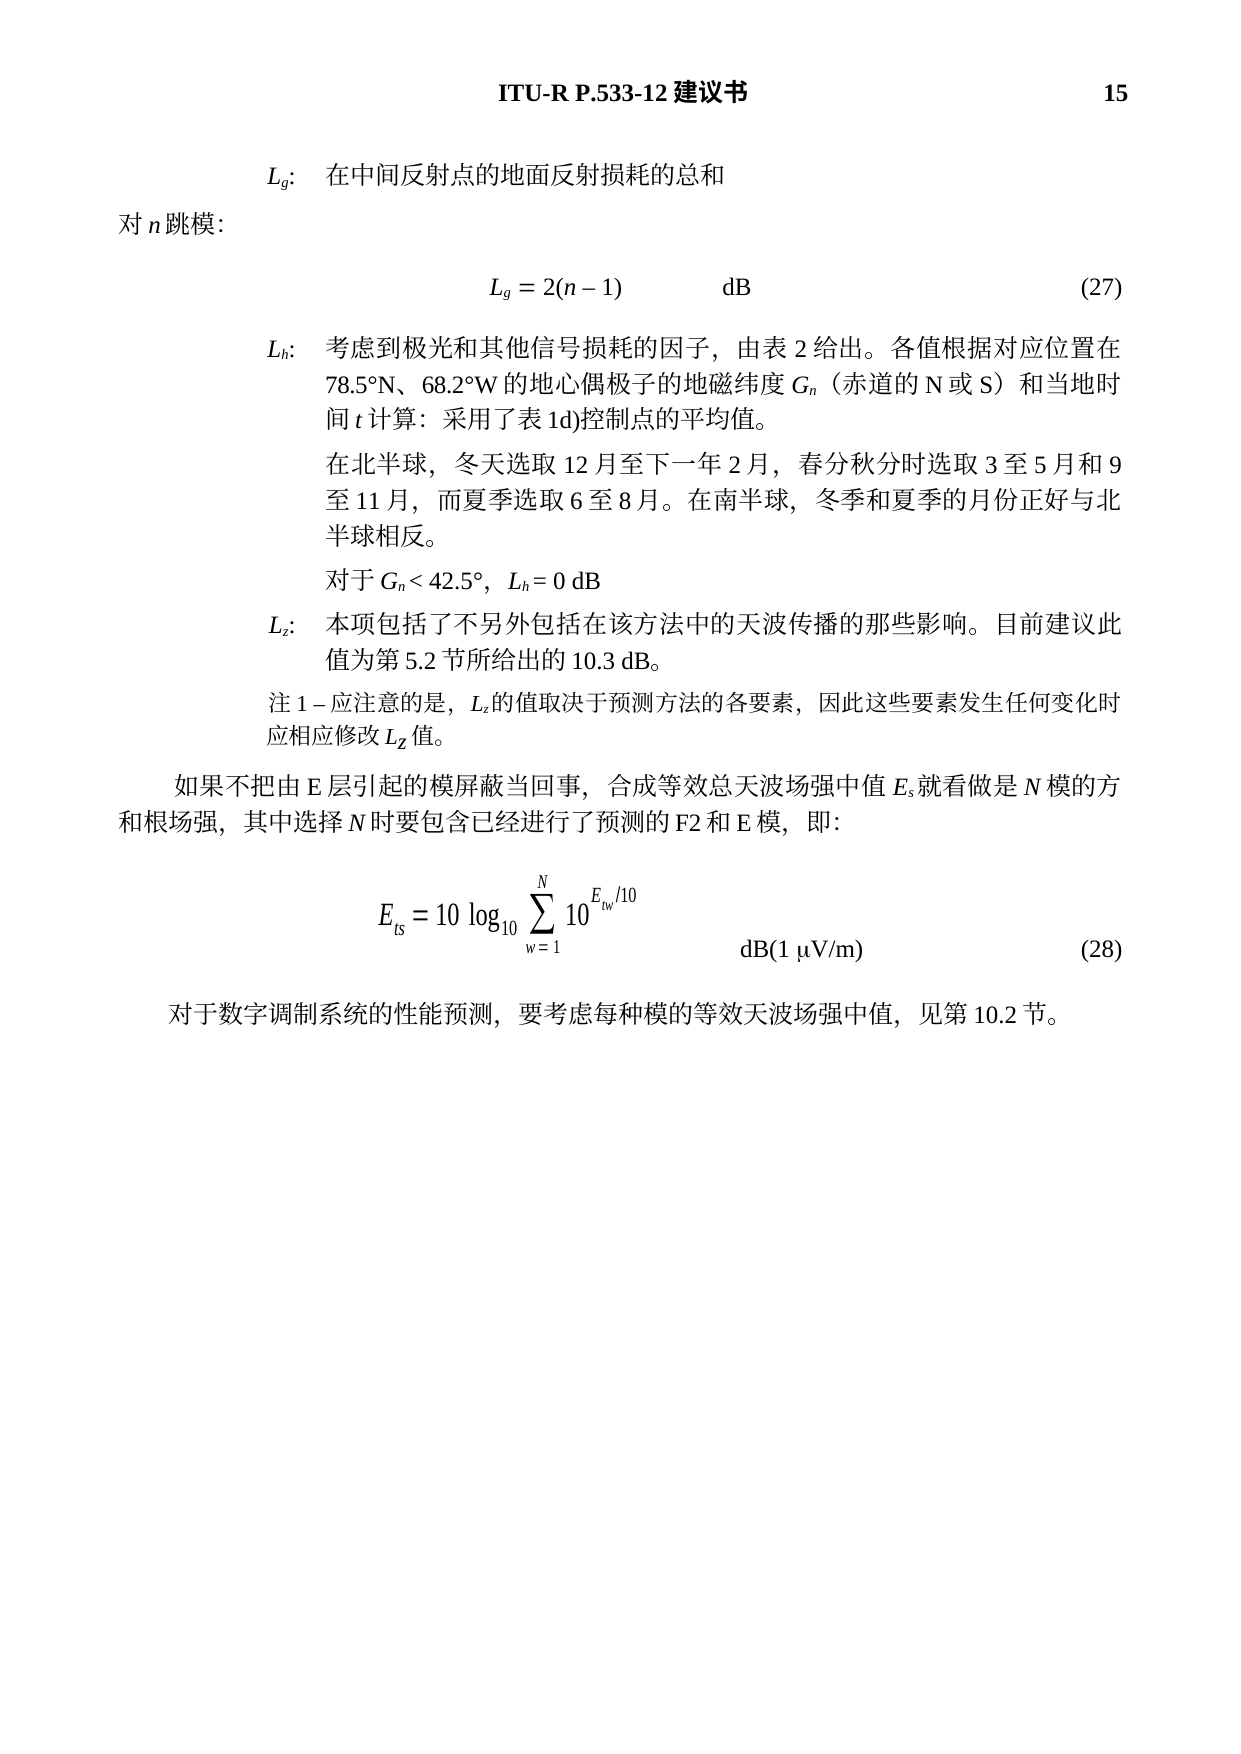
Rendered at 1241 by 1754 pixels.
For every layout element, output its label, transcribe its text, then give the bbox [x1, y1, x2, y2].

text Lg  2(n – 1) dB (27) [118, 272, 1122, 301]
text Lg: 在中间反射点的地面反射损耗的总和 [118, 156, 1122, 192]
text Lz: 本项包括了不另外包括在该方法中的天波传播的那些影响。目前建议此值为第5.2节所给出的10.3 dB。 [118, 605, 1122, 677]
text 对于Gn < 42.5°，Lh = 0 dB [118, 561, 1122, 597]
text 在北半球，冬天选取12月至下一年2月，春分秋分时选取3至5月和9至11月，而夏季选取6至8月。在南半球，冬季和夏季的月份正好与北半球相反。 [118, 444, 1122, 552]
text 注1 – 应注意的是，Lz的值取决于预测方法的各要素，因此这些要素发生任何变化时应相应修改Lz值。 [118, 685, 1122, 754]
text 对n跳模： [118, 204, 1122, 240]
text Lh: 考虑到极光和其他信号损耗的因子，由表2给出。各值根据对应位置在78.5°N、68.2°W的地心偶极子的地磁纬度Gn（赤道的N或S）和当地时间t计算：采用了表1d)控制点的平均值。 [118, 328, 1122, 436]
text dB(1 V/m) (28) [118, 870, 1122, 963]
text 对于数字调制系统的性能预测，要考虑每种模的等效天波场强中值，见第10.2节。 [118, 995, 1122, 1031]
text 如果不把由E层引起的模屏蔽当回事，合成等效总天波场强中值Es就看做是N模的方和根场强，其中选择N时要包含已经进行了预测的F2和E模，即： [118, 767, 1122, 838]
